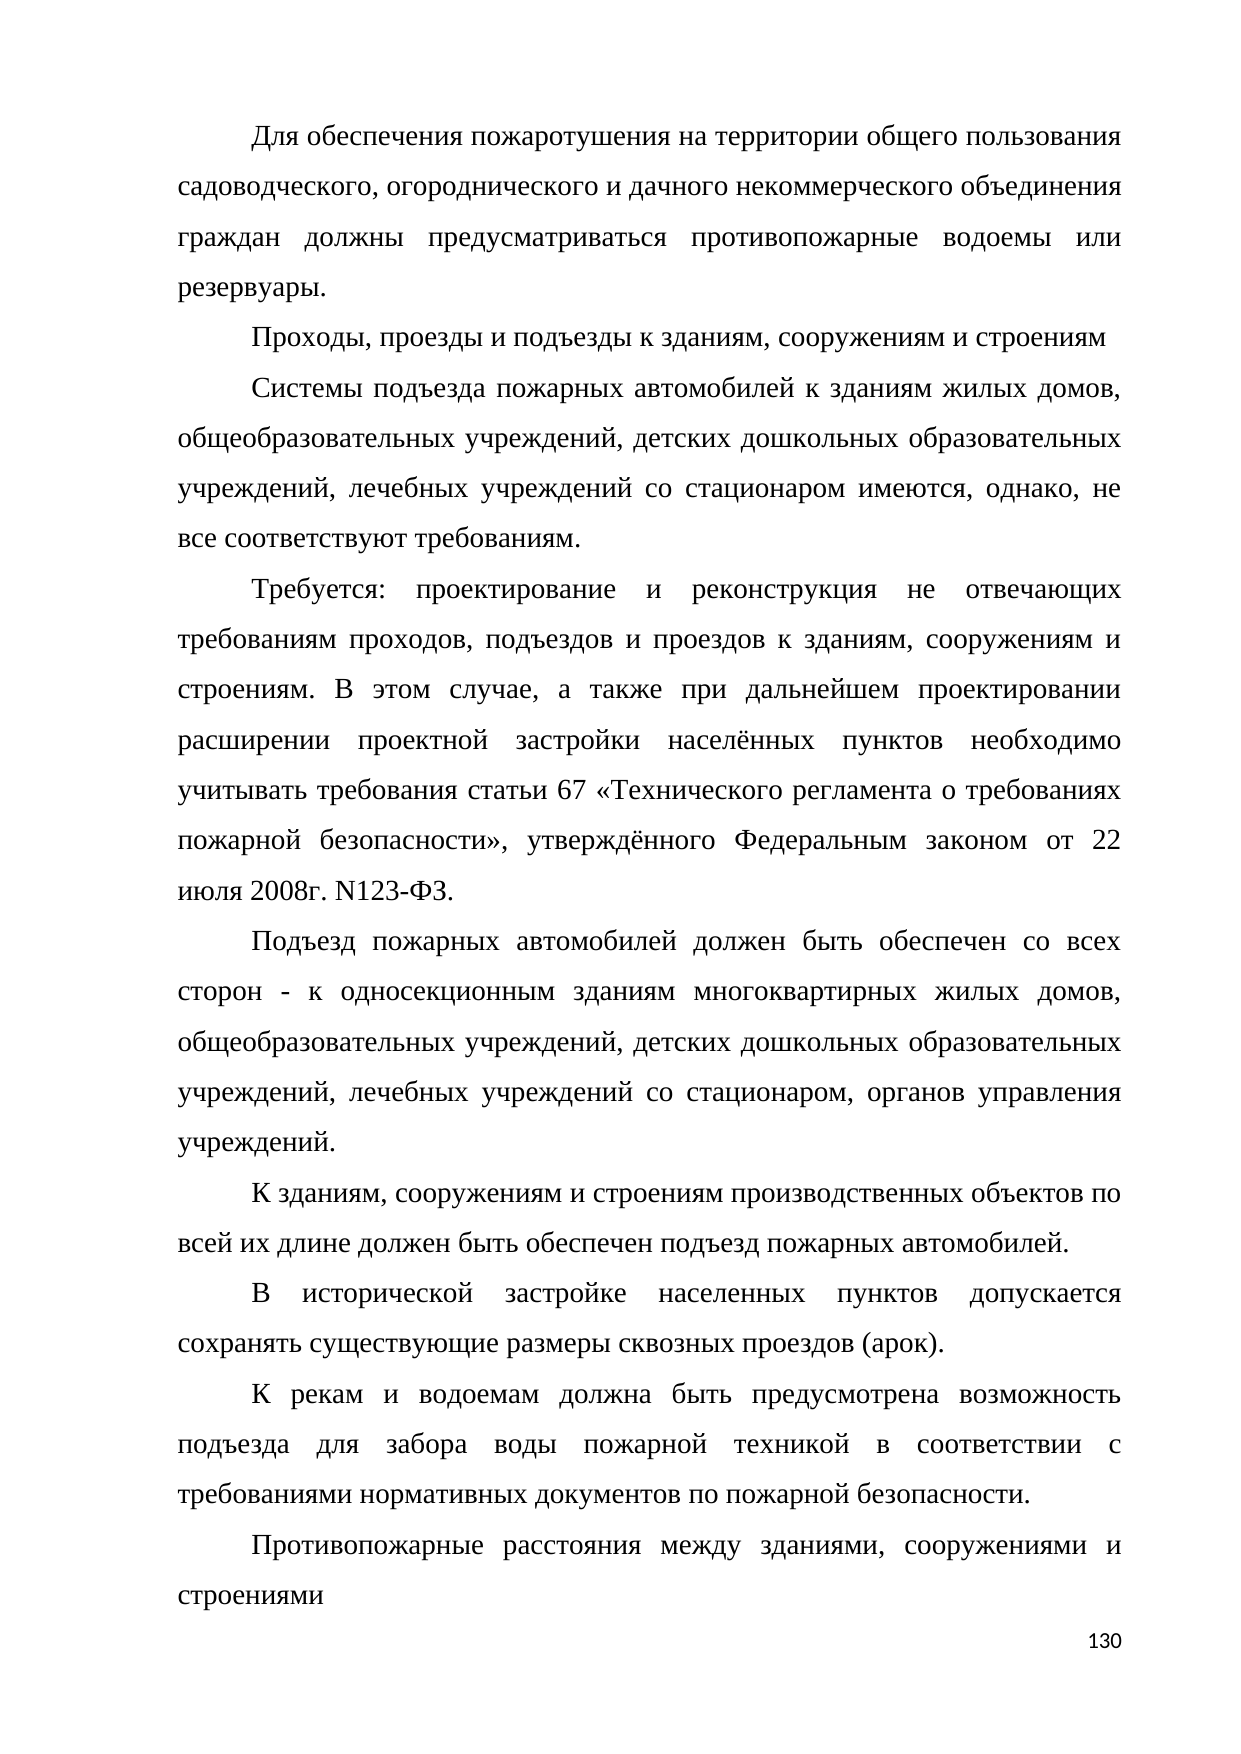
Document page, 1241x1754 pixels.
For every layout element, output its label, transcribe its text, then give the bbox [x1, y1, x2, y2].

text Требуется: проектирование и реконструкция не отвечающих требованиям проходов, подъездов и проездов к зданиям, сооружениям и строениям. В этом случае, а также при дальнейшем проектировании расширении проектной застройки населённых пунктов необходимо учитывать требования статьи 67 «Технического регламента о требованиях пожарной безопасности», утверждённого Федеральным законом от 22 июля 2008г. N123-ФЗ. [177, 571, 1122, 906]
text К зданиям, сооружениям и строениям производственных объектов по всей их длине должен быть обеспечен подъезд пожарных автомобилей. [177, 1175, 1122, 1258]
text Проходы, проезды и подъезды к зданиям, сооружениям и строениям [177, 319, 1122, 353]
text Системы подъезда пожарных автомобилей к зданиям жилых домов, общеобразовательных учреждений, детских дошкольных образовательных учреждений, лечебных учреждений со стационаром имеются, однако, не все соответствуют требованиям. [177, 370, 1122, 554]
text Для обеспечения пожаротушения на территории общего пользования садоводческого, огороднического и дачного некоммерческого объединения граждан должны предусматриваться противопожарные водоемы или резервуары. [177, 118, 1122, 303]
text Подъезд пожарных автомобилей должен быть обеспечен со всех сторон - к односекционным зданиям многоквартирных жилых домов, общеобразовательных учреждений, детских дошкольных образовательных учреждений, лечебных учреждений со стационаром, органов управления учреждений. [177, 923, 1122, 1158]
text К рекам и водоемам должна быть предусмотрена возможность подъезда для забора воды пожарной техникой в соответствии с требованиями нормативных документов по пожарной безопасности. [177, 1376, 1122, 1510]
text В исторической застройке населенных пунктов допускается сохранять существующие размеры сквозных проездов (арок). [177, 1275, 1122, 1359]
text Противопожарные расстояния между зданиями, сооружениями и строениями [177, 1527, 1122, 1611]
